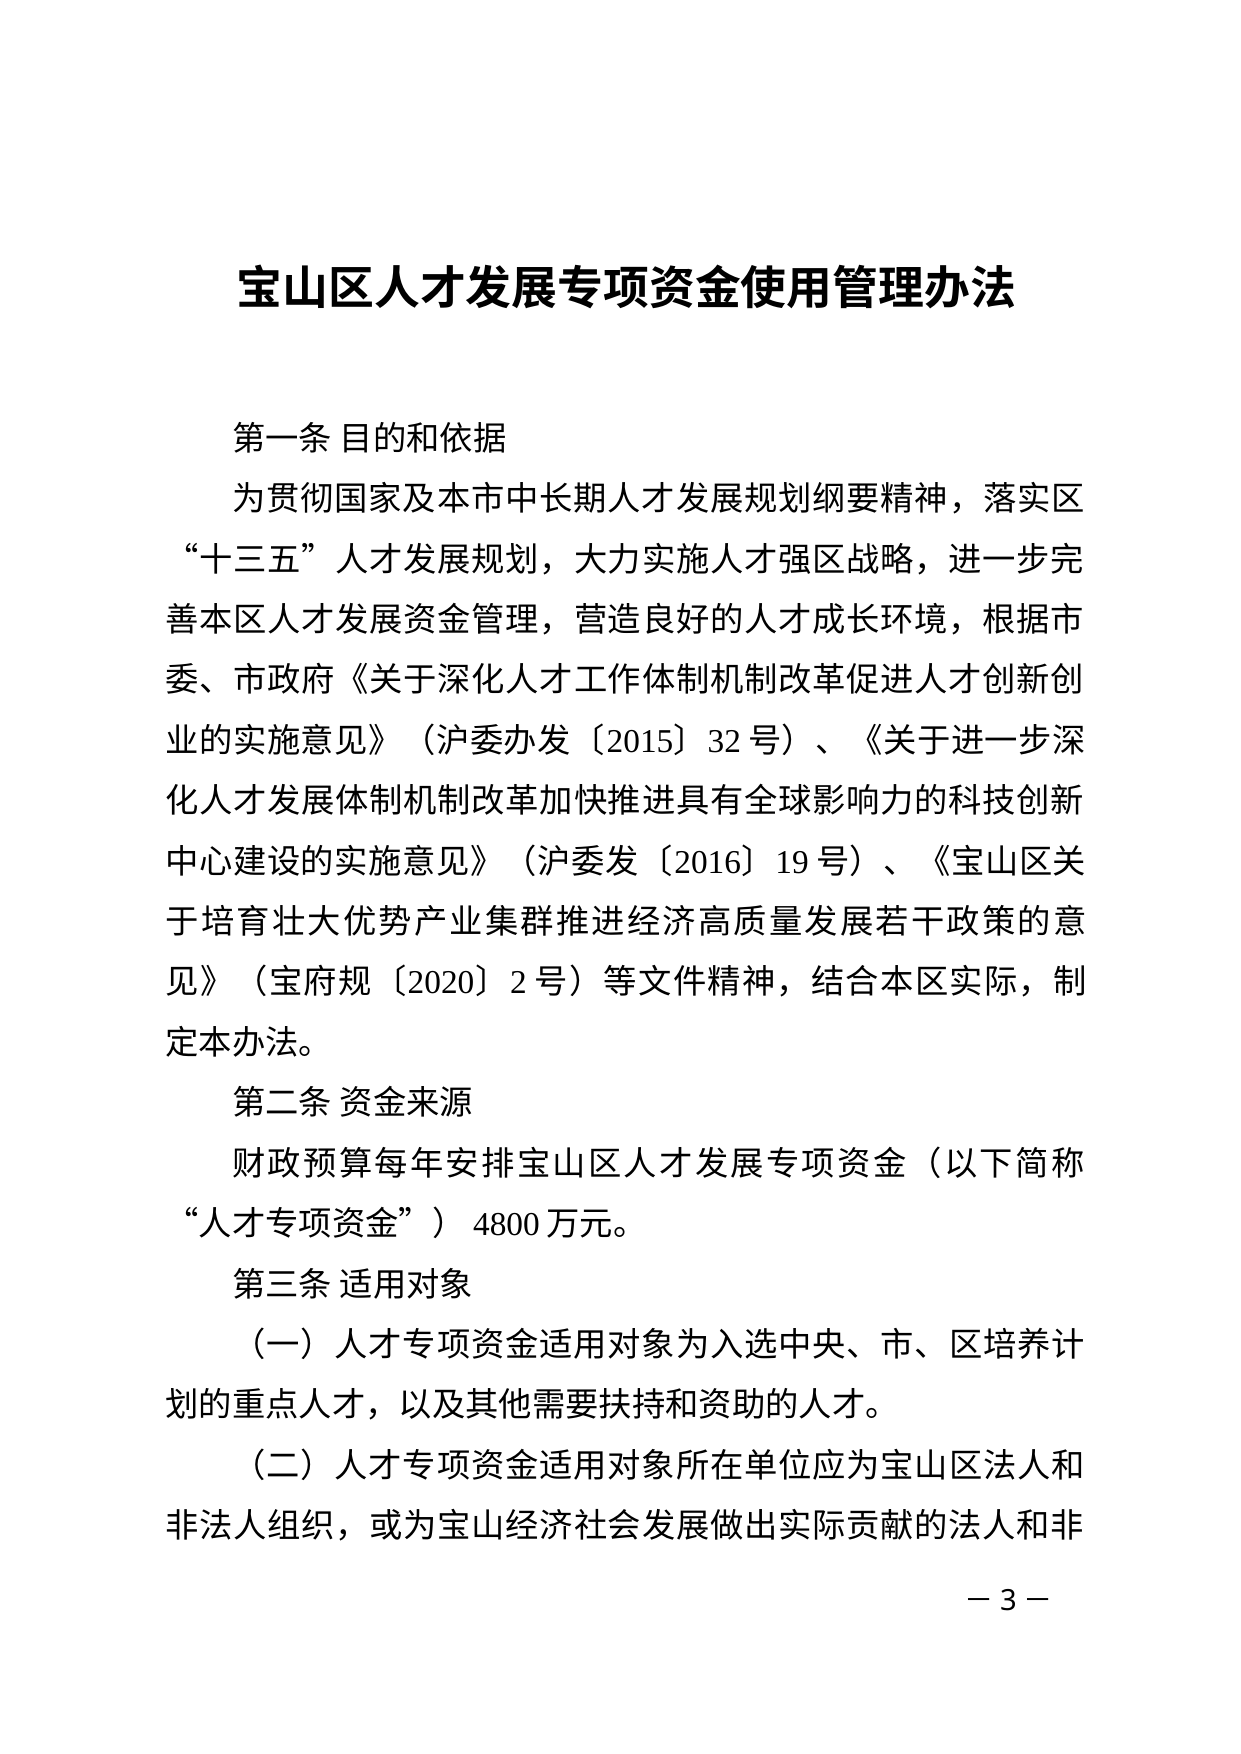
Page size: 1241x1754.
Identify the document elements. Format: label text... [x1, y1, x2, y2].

text 第三条 适用对象 [165, 1251, 1087, 1312]
text 为贯彻国家及本市中长期人才发展规划纲要精神，落实区“十三五”人才发展规划，大力实施人才强区战略，进一步完善本区人才发展资金管理，营造良好的人才成长环境，根据市委、市政府《关于深化人才工作体制机制改革促进人才创新创业的实施意见》（沪委办发〔2015〕32号）、《关于进一步深化人才发展体制机制改革加快推进具有全球影响力的科技创新中心建设的实施意见》（沪委发〔2016〕19号）、《宝山区关于培育壮大优势产业集群推进经济高质量发展若干政策的意见》（宝府规〔2020〕2号）等文件精神，结合本区实际，制定本办法。 [165, 466, 1087, 1070]
text （一）人才专项资金适用对象为入选中央、市、区培养计划的重点人才，以及其他需要扶持和资助的人才。 [165, 1312, 1087, 1432]
text 第二条 资金来源 [165, 1070, 1087, 1130]
text 第一条 目的和依据 [165, 405, 1087, 466]
subtitle 宝山区人才发展专项资金使用管理办法 [165, 224, 1087, 345]
text 财政预算每年安排宝山区人才发展专项资金（以下简称“人才专项资金”） 4800万元。 [165, 1130, 1087, 1251]
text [165, 1432, 1087, 1553]
